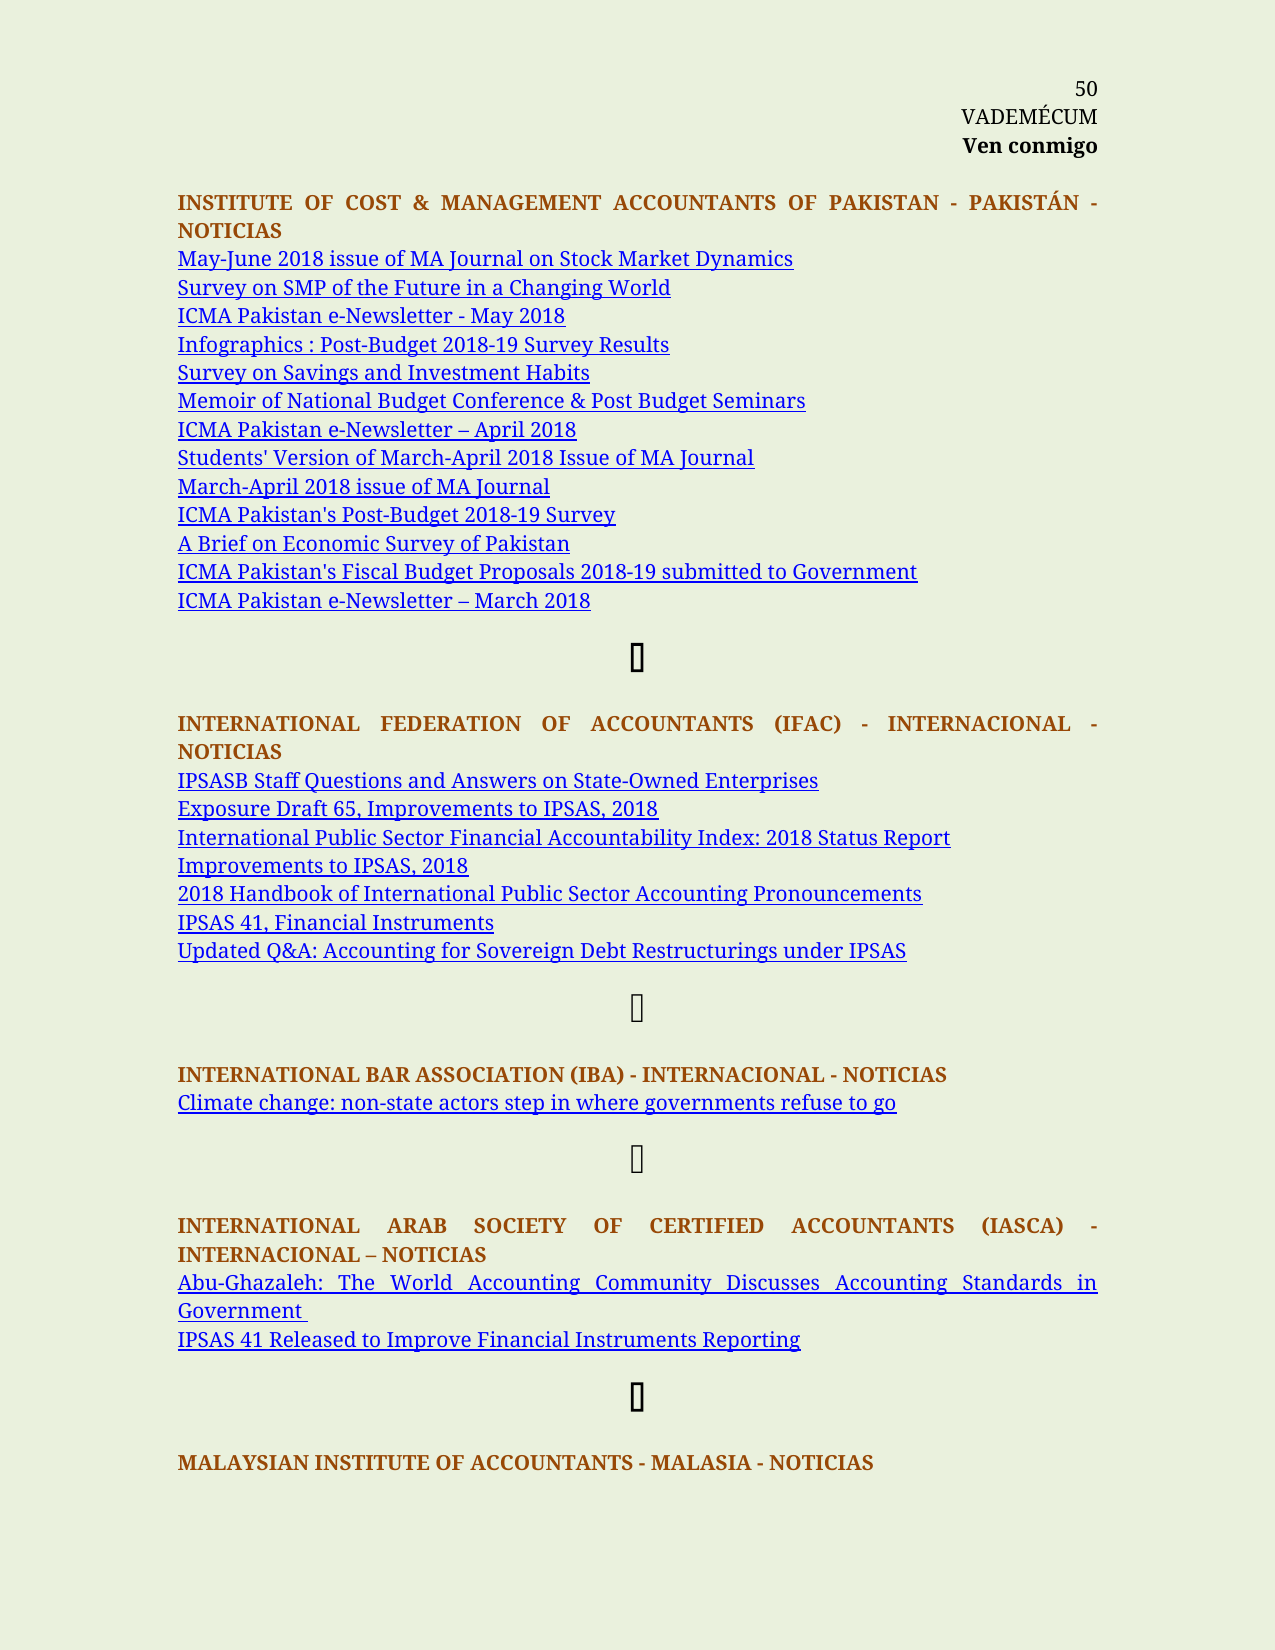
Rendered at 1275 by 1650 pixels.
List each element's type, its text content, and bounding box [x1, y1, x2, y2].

text Infographics : Post-Budget 2018-19 Survey Results [177, 330, 1098, 358]
text International Public Sector Financial Accountability Index: 2018 Status Report [177, 823, 1098, 851]
text Exposure Draft 65, Improvements to IPSAS, 2018 [177, 794, 1098, 823]
text Updated Q&A: Accounting for Sovereign Debt Restructurings under IPSAS [177, 936, 1098, 965]
text ICMA Pakistan e-Newsletter - May 2018 [177, 301, 1098, 330]
text INTERNATIONAL FEDERATION OF ACCOUNTANTS (IFAC) - INTERNACIONAL - NOTICIAS [177, 709, 1098, 766]
text Students' Version of March-April 2018 Issue of MA Journal [177, 443, 1098, 472]
text INSTITUTE OF COST & MANAGEMENT ACCOUNTANTS OF PAKISTAN - PAKISTÁN - NOTICIAS [177, 188, 1098, 244]
text IPSAS 41, Financial Instruments [177, 908, 1098, 936]
text MALAYSIAN INSTITUTE OF ACCOUNTANTS - MALASIA - NOTICIAS [177, 1448, 1098, 1477]
text Improvements to IPSAS, 2018 [177, 851, 1098, 879]
text May-June 2018 issue of MA Journal on Stock Market Dynamics [177, 244, 1098, 273]
text Survey on Savings and Investment Habits [177, 358, 1098, 387]
text INTERNATIONAL ARAB SOCIETY OF CERTIFIED ACCOUNTANTS (IASCA) - INTERNACIONAL – NOTICIAS [177, 1211, 1098, 1268]
text IPSASB Staff Questions and Answers on State-Owned Enterprises [177, 766, 1098, 794]
text ICMA Pakistan's Fiscal Budget Proposals 2018-19 submitted to Government [177, 557, 1098, 586]
text March-April 2018 issue of MA Journal [177, 472, 1098, 500]
text Abu-Ghazaleh: The World Accounting Community Discusses Accounting Standards in Government [177, 1293, 1098, 1325]
text 2018 Handbook of International Public Sector Accounting Pronouncements [177, 879, 1098, 908]
text ICMA Pakistan's Post-Budget 2018-19 Survey [177, 500, 1098, 529]
text Survey on SMP of the Future in a Changing World [177, 273, 1098, 301]
text INTERNATIONAL BAR ASSOCIATION (IBA) - INTERNACIONAL - NOTICIAS [177, 1060, 1098, 1088]
text ICMA Pakistan e-Newsletter – April 2018 [177, 415, 1098, 443]
text A Brief on Economic Survey of Pakistan [177, 529, 1098, 557]
text Climate change: non-state actors step in where governments refuse to go [177, 1088, 1098, 1117]
text IPSAS 41 Released to Improve Financial Instruments Reporting [177, 1325, 1098, 1353]
text ICMA Pakistan e-Newsletter – March 2018 [177, 586, 1098, 614]
text Abu-Ghazaleh: The World Accounting Community Discusses Accounting Standards in Government [177, 1268, 1098, 1292]
text Memoir of National Budget Conference & Post Budget Seminars [177, 387, 1098, 415]
